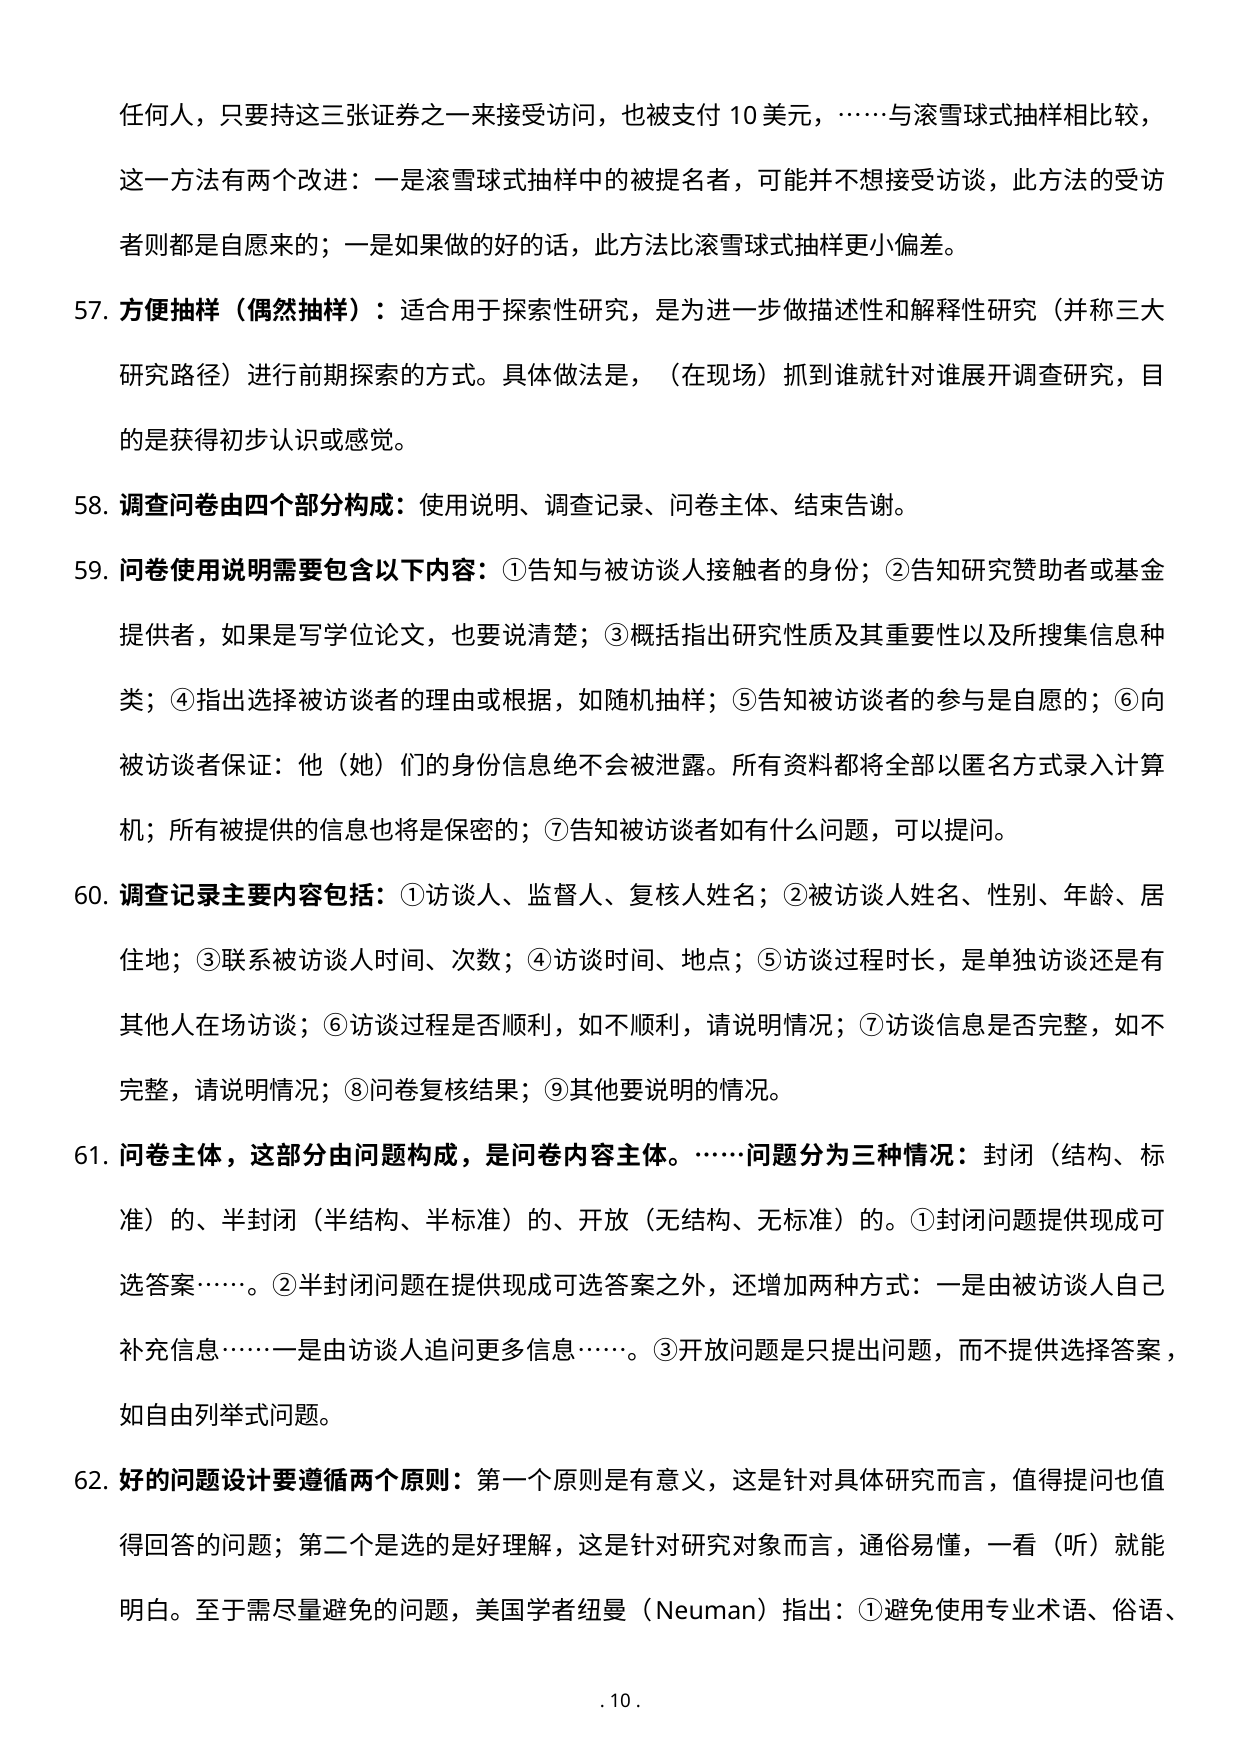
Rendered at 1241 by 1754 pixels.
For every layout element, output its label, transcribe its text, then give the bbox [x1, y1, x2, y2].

list 调查问卷由四个部分构成：使用说明、调查记录、问卷主体、结束告谢。 [73, 471, 1165, 536]
list 调查记录主要内容包括：①访谈人、监督人、复核人姓名；②被访谈人姓名、性别、年龄、居住地；③联系被访谈人时间、次数；④访谈时间、地点；⑤访谈过程时长，是单独访谈还是有其他人在场访谈；⑥访谈过程是否顺利，如不顺利，请说明情况；⑦访谈信息是否完整，如不完整，请说明情况；⑧问卷复核结果；⑨其他要说明的情况。 [73, 861, 1165, 1121]
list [73, 81, 1165, 276]
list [73, 1446, 1165, 1641]
list 问卷主体，这部分由问题构成，是问卷内容主体。……问题分为三种情况：封闭（结构、标准）的、半封闭（半结构、半标准）的、开放（无结构、无标准）的。①封闭问题提供现成可选答案……。②半封闭问题在提供现成可选答案之外，还增加两种方式：一是由被访谈人自己补充信息……一是由访谈人追问更多信息……。③开放问题是只提出问题，而不提供选择答案，如自由列举式问题。 [73, 1121, 1165, 1446]
list 问卷使用说明需要包含以下内容：①告知与被访谈人接触者的身份；②告知研究赞助者或基金提供者，如果是写学位论文，也要说清楚；③概括指出研究性质及其重要性以及所搜集信息种类；④指出选择被访谈者的理由或根据，如随机抽样；⑤告知被访谈者的参与是自愿的；⑥向被访谈者保证：他（她）们的身份信息绝不会被泄露。所有资料都将全部以匿名方式录入计算机；所有被提供的信息也将是保密的；⑦告知被访谈者如有什么问题，可以提问。 [73, 536, 1165, 861]
list 方便抽样（偶然抽样）：适合用于探索性研究，是为进一步做描述性和解释性研究（并称三大研究路径）进行前期探索的方式。具体做法是，（在现场）抓到谁就针对谁展开调查研究，目的是获得初步认识或感觉。 [73, 276, 1165, 471]
